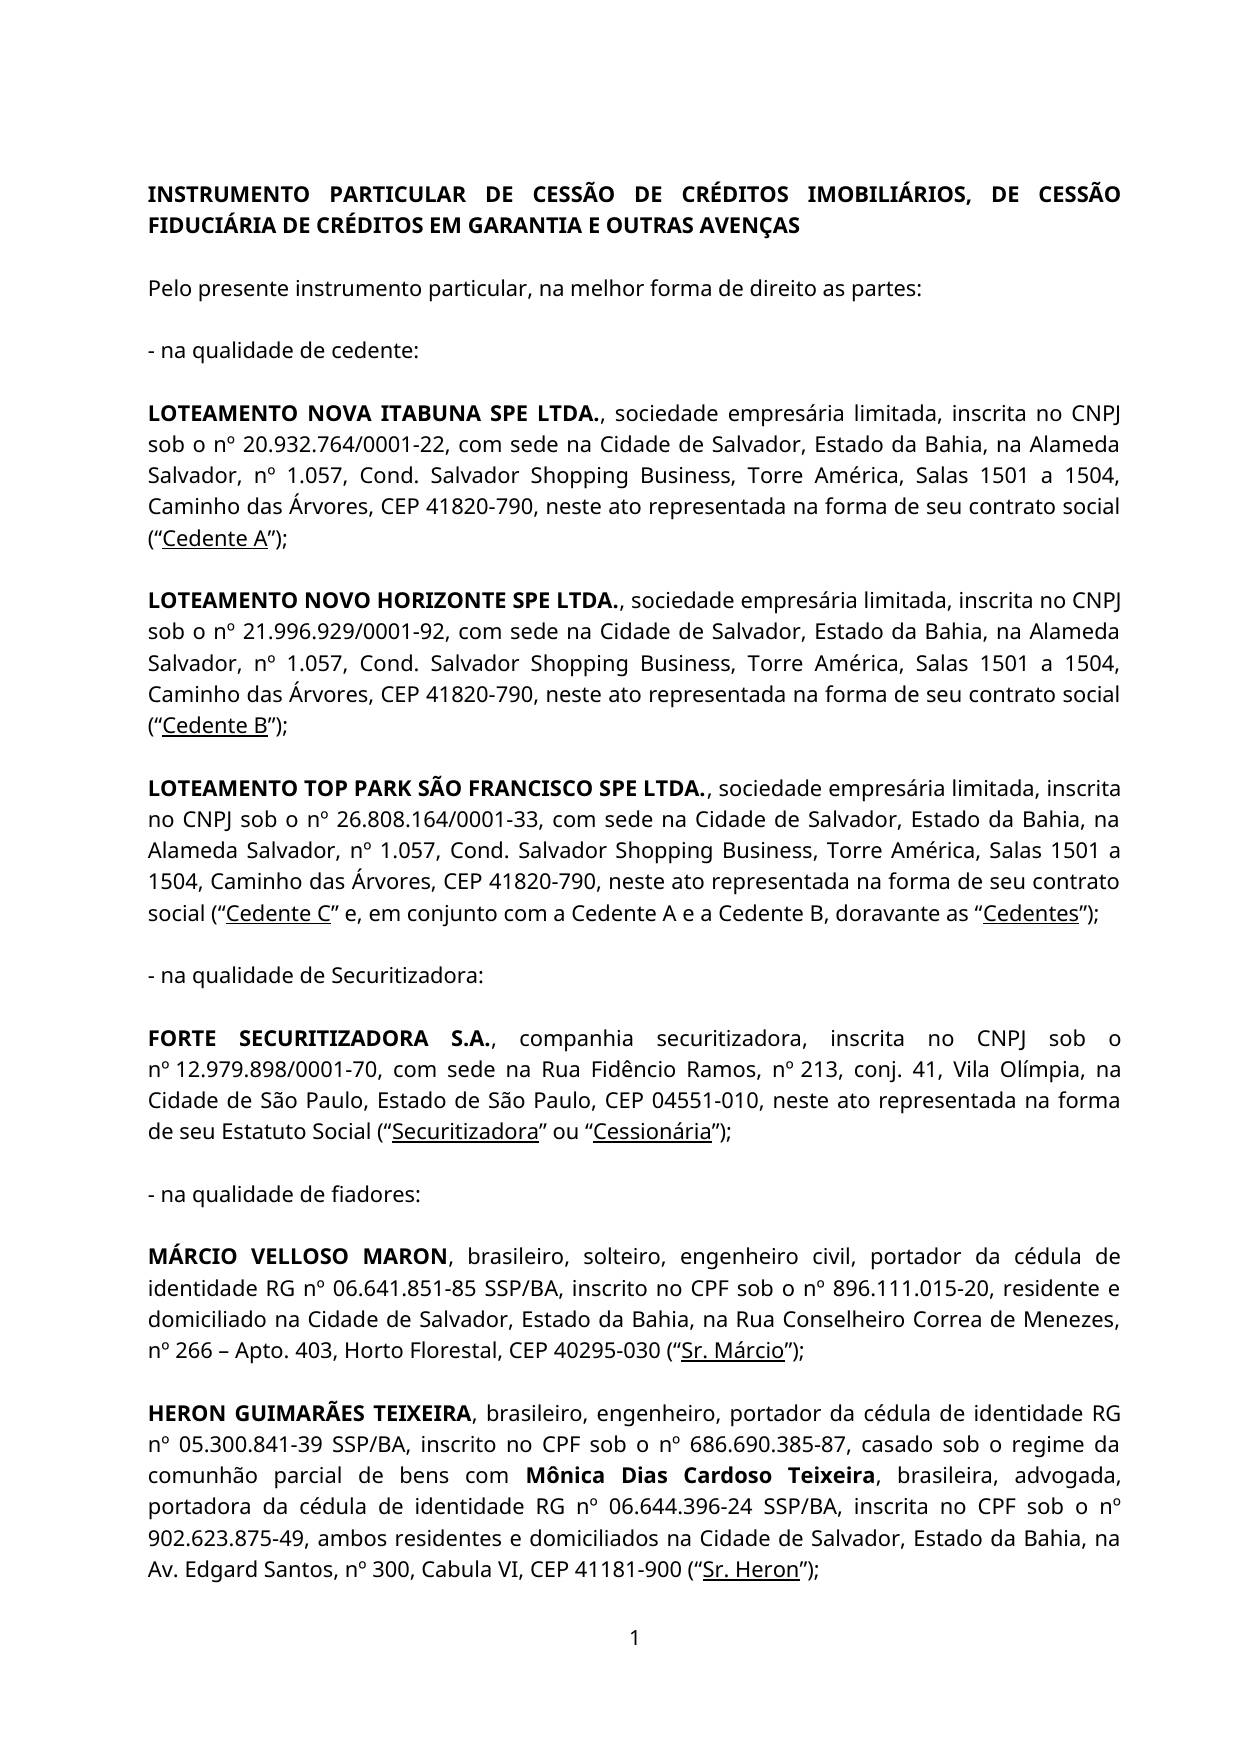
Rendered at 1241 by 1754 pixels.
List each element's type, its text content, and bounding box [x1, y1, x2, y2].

text HERON GUIMARÃES TEIXEIRA, brasileiro, engenheiro, portador da cédula de identidade RG nº 05.300.841-39 SSP/BA, inscrito no CPF sob o nº 686.690.385-87, casado sob o regime da comunhão parcial de bens com Mônica Dias Cardoso Teixeira, brasileira, advogada, portadora da cédula de identidade RG nº 06.644.396-24 SSP/BA, inscrita no CPF sob o nº 902.623.875-49, ambos residentes e domiciliados na Cidade de Salvador, Estado da Bahia, na Av. Edgard Santos, nº 300, Cabula VI, CEP 41181-900 (“Sr. Heron”); [148, 1396, 1122, 1583]
text INSTRUMENTO PARTICULAR DE CESSÃO DE CRÉDITOS IMOBILIÁRIOS, DE CESSÃO FIDUCIÁRIA DE CRÉDITOS EM GARANTIA E OUTRAS AVENÇAS [148, 177, 1122, 240]
text LOTEAMENTO NOVA ITABUNA SPE LTDA., sociedade empresária limitada, inscrita no CNPJ sob o nº 20.932.764/0001-22, com sede na Cidade de Salvador, Estado da Bahia, na Alameda Salvador, nº 1.057, Cond. Salvador Shopping Business, Torre América, Salas 1501 a 1504, Caminho das Árvores, CEP 41820-790, neste ato representada na forma de seu contrato social (“Cedente A”); [148, 396, 1122, 552]
text LOTEAMENTO NOVO HORIZONTE SPE LTDA., sociedade empresária limitada, inscrita no CNPJ sob o nº 21.996.929/0001-92, com sede na Cidade de Salvador, Estado da Bahia, na Alameda Salvador, nº 1.057, Cond. Salvador Shopping Business, Torre América, Salas 1501 a 1504, Caminho das Árvores, CEP 41820-790, neste ato representada na forma de seu contrato social (“Cedente B”); [148, 583, 1122, 740]
text FORTE SECURITIZADORA S.A., companhia securitizadora, inscrita no CNPJ sob o nº 12.979.898/0001-70, com sede na Rua Fidêncio Ramos, nº 213, conj. 41, Vila Olímpia, na Cidade de São Paulo, Estado de São Paulo, CEP 04551-010, neste ato representada na forma de seu Estatuto Social (“Securitizadora” ou “Cessionária”); [148, 1021, 1122, 1146]
text MÁRCIO VELLOSO MARON, brasileiro, solteiro, engenheiro civil, portador da cédula de identidade RG nº 06.641.851-85 SSP/BA, inscrito no CPF sob o nº 896.111.015-20, residente e domiciliado na Cidade de Salvador, Estado da Bahia, na Rua Conselheiro Correa de Menezes, nº 266 – Apto. 403, Horto Florestal, CEP 40295-030 (“Sr. Márcio”); [148, 1240, 1122, 1365]
text Pelo presente instrumento particular, na melhor forma de direito as partes: [148, 271, 1122, 302]
text - na qualidade de cedente: [148, 333, 1122, 365]
text LOTEAMENTO TOP PARK SÃO FRANCISCO SPE LTDA., sociedade empresária limitada, inscrita no CNPJ sob o nº 26.808.164/0001-33, com sede na Cidade de Salvador, Estado da Bahia, na Alameda Salvador, nº 1.057, Cond. Salvador Shopping Business, Torre América, Salas 1501 a 1504, Caminho das Árvores, CEP 41820-790, neste ato representada na forma de seu contrato social (“Cedente C” e, em conjunto com a Cedente A e a Cedente B, doravante as “Cedentes”); [148, 771, 1122, 927]
text - na qualidade de Securitizadora: [148, 958, 1122, 990]
text - na qualidade de fiadores: [148, 1177, 1122, 1208]
